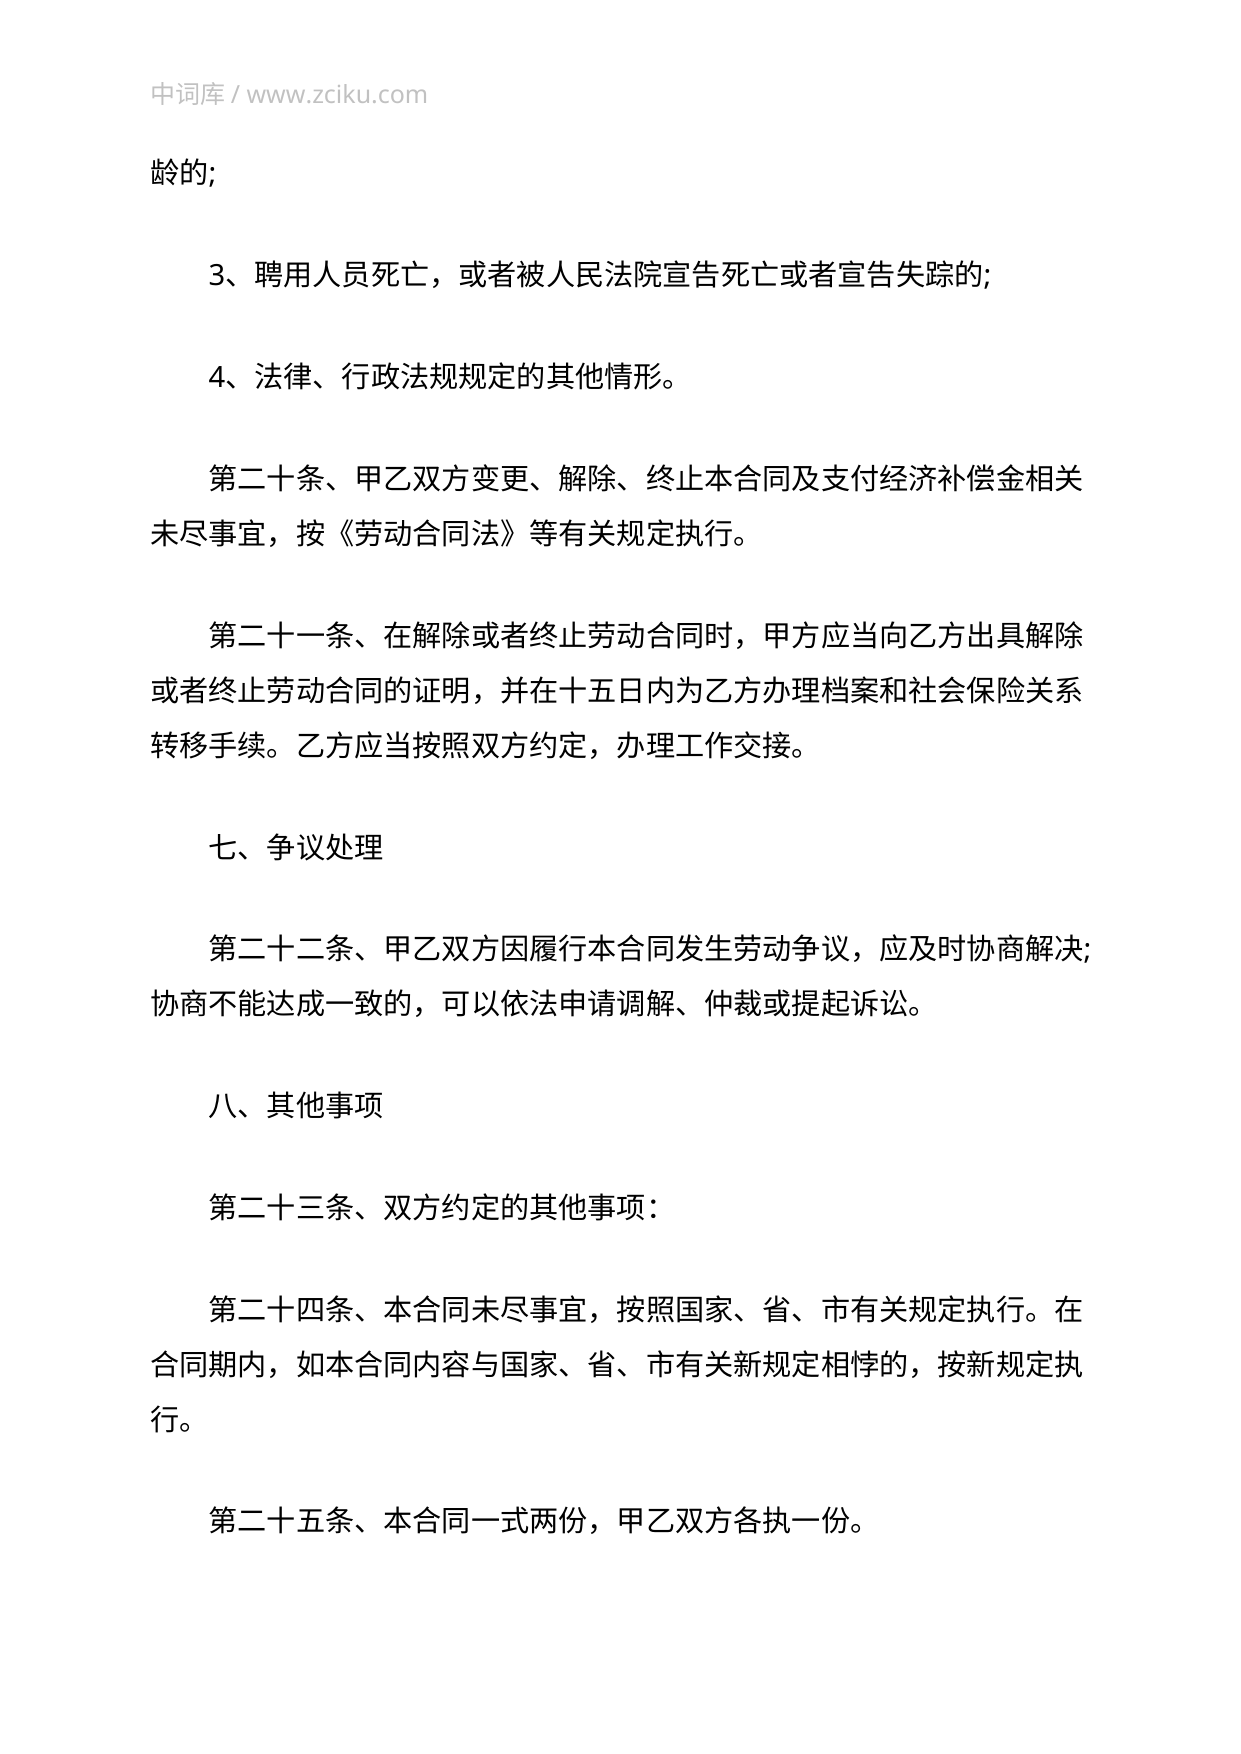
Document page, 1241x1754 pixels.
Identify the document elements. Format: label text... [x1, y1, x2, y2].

text 七、争议处理 [150, 824, 1090, 866]
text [150, 150, 1090, 192]
text 第二十条、甲乙双方变更、解除、终止本合同及支付经济补偿金相关未尽事宜，按《劳动合同法》等有关规定执行。 [150, 456, 1090, 553]
text 4、法律、行政法规规定的其他情形。 [150, 354, 1090, 396]
text 第二十一条、在解除或者终止劳动合同时，甲方应当向乙方出具解除或者终止劳动合同的证明，并在十五日内为乙方办理档案和社会保险关系转移手续。乙方应当按照双方约定，办理工作交接。 [150, 613, 1090, 765]
text 第二十四条、本合同未尽事宜，按照国家、省、市有关规定执行。在合同期内，如本合同内容与国家、省、市有关新规定相悖的，按新规定执行。 [150, 1286, 1090, 1438]
text 第二十二条、甲乙双方因履行本合同发生劳动争议，应及时协商解决;协商不能达成一致的，可以依法申请调解、仲裁或提起诉讼。 [150, 926, 1090, 1023]
text 3、聘用人员死亡，或者被人民法院宣告死亡或者宣告失踪的; [150, 252, 1090, 294]
text 八、其他事项 [150, 1083, 1090, 1125]
text 第二十五条、本合同一式两份，甲乙双方各执一份。 [150, 1498, 1090, 1540]
text 第二十三条、双方约定的其他事项： [150, 1184, 1090, 1227]
